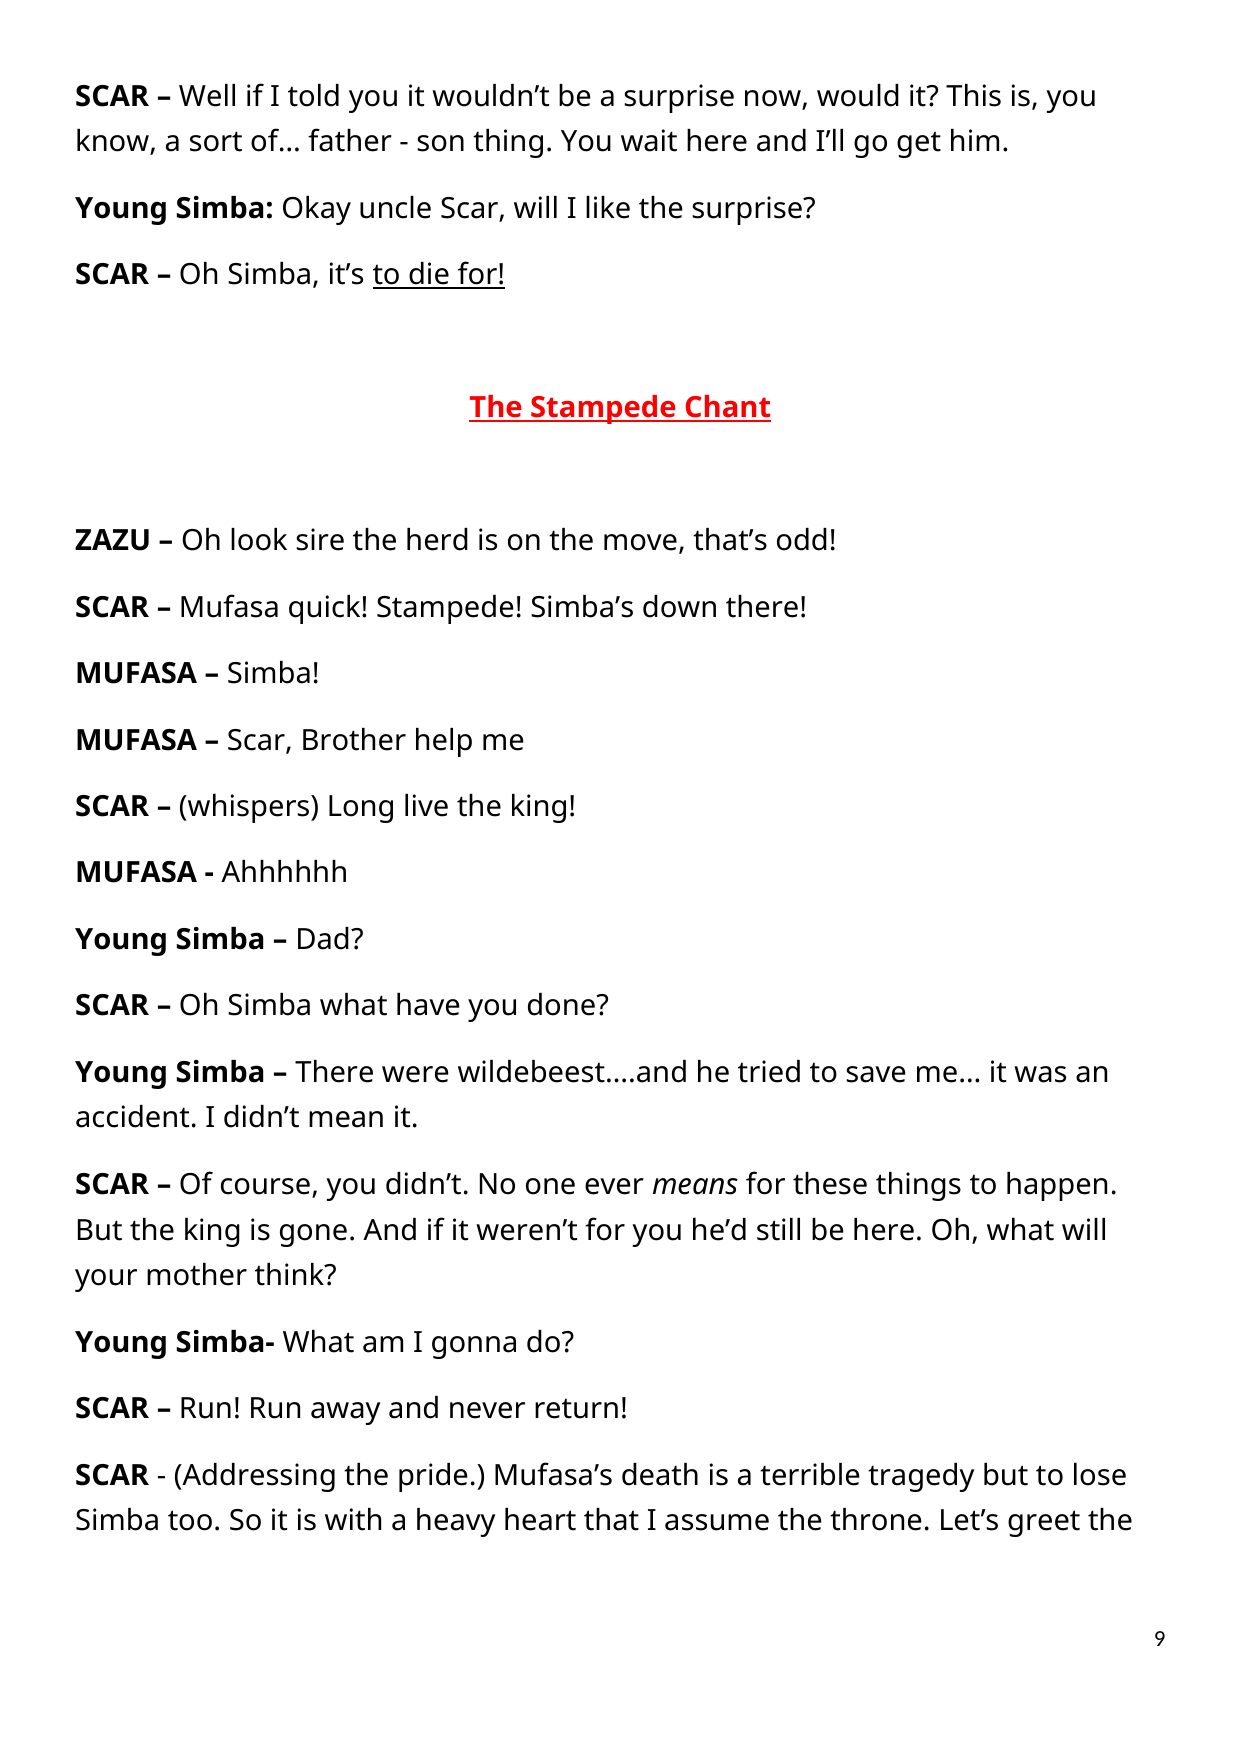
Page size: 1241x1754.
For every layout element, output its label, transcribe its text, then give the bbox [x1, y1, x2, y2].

text Young Simba- What am I gonna do? [75, 1321, 1165, 1361]
text Young Simba: Okay uncle Scar, will I like the surprise? [75, 187, 1165, 227]
text SCAR – Of course, you didn’t. No one ever means for these things to happen. But the king is gone. And if it weren’t for you he’d still be here. Oh, what will your mother think? [75, 1163, 1165, 1294]
text MUFASA – Simba! [75, 652, 1165, 692]
text SCAR – Well if I told you it wouldn’t be a surprise now, would it? This is, you know, a sort of… father - son thing. You wait here and I’ll go get him. [75, 75, 1165, 160]
text SCAR – Mufasa quick! Stampede! Simba’s down there! [75, 586, 1165, 626]
text The Stampede Chant [75, 386, 1165, 426]
text SCAR – (whispers) Long live the king! [75, 785, 1165, 825]
text SCAR – Oh Simba what have you done? [75, 984, 1165, 1024]
text Young Simba – There were wildebeest….and he tried to save me… it was an accident. I didn’t mean it. [75, 1051, 1165, 1136]
text MUFASA - Ahhhhhh [75, 852, 1165, 891]
text Young Simba – Dad? [75, 918, 1165, 958]
text MUFASA – Scar, Brother help me [75, 719, 1165, 758]
text SCAR – Run! Run away and never return! [75, 1387, 1165, 1427]
text ZAZU – Oh look sire the herd is on the move, that’s odd! [75, 519, 1165, 559]
text SCAR – Oh Simba, it’s to die for! [75, 253, 1165, 293]
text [75, 1454, 1165, 1539]
